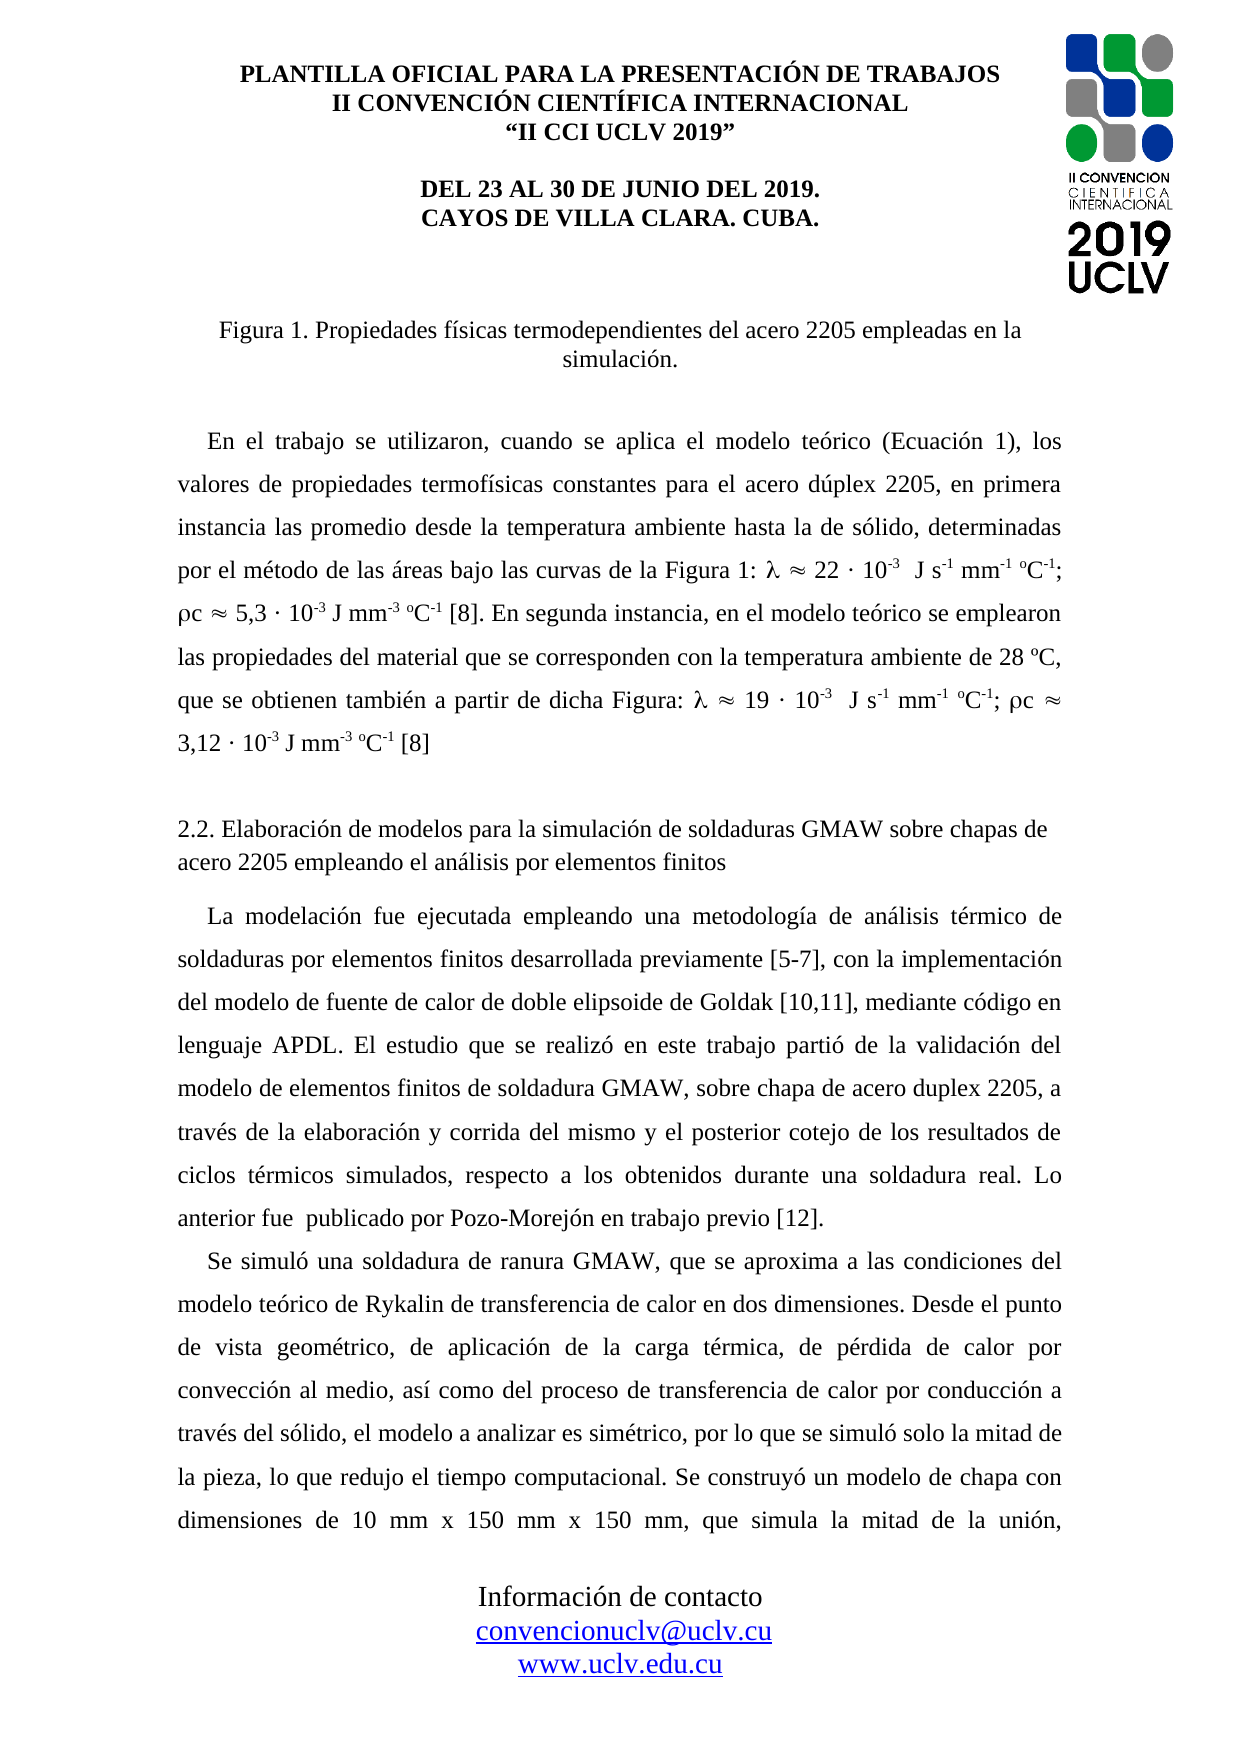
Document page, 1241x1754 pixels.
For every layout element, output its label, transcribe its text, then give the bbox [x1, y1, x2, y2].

text En el trabajo se utilizaron, cuando se aplica el modelo teórico (Ecuación 1), los valores de propiedades termofísicas constantes para el acero dúplex 2205, en primera instancia las promedio desde la temperatura ambiente hasta la de sólido, determinadas por el método de las áreas bajo las curvas de la Figura 1: 22 · 10-3 J s-1 mm-1 oC-1; c 5,3 · 10-3 J mm-3 oC-1 [8]. En segunda instancia, en el modelo teórico se emplearon las propiedades del material que se corresponden con la temperatura ambiente de 28 ºC, que se obtienen también a partir de dicha Figura: 19 · 10-3 J s-1 mm-1 oC-1; c 3,12 · 10-3 J mm-3 oC-1 [8] [177, 426, 1063, 757]
text La modelación fue ejecutada empleando una metodología de análisis térmico de soldaduras por elementos finitos desarrollada previamente [5-7], con la implementación del modelo de fuente de calor de doble elipsoide de Goldak [10,11], mediante código en lenguaje APDL. El estudio que se realizó en este trabajo partió de la validación del modelo de elementos finitos de soldadura GMAW, sobre chapa de acero duplex 2205, a través de la elaboración y corrida del mismo y el posterior cotejo de los resultados de ciclos térmicos simulados, respecto a los obtenidos durante una soldadura real. Lo anterior fue publicado por Pozo-Morejón en trabajo previo [12]. [177, 901, 1063, 1232]
text Figura 1. Propiedades físicas termodependientes del acero 2205 empleadas en la simulación. [177, 315, 1063, 373]
picture [1061, 31, 1182, 303]
